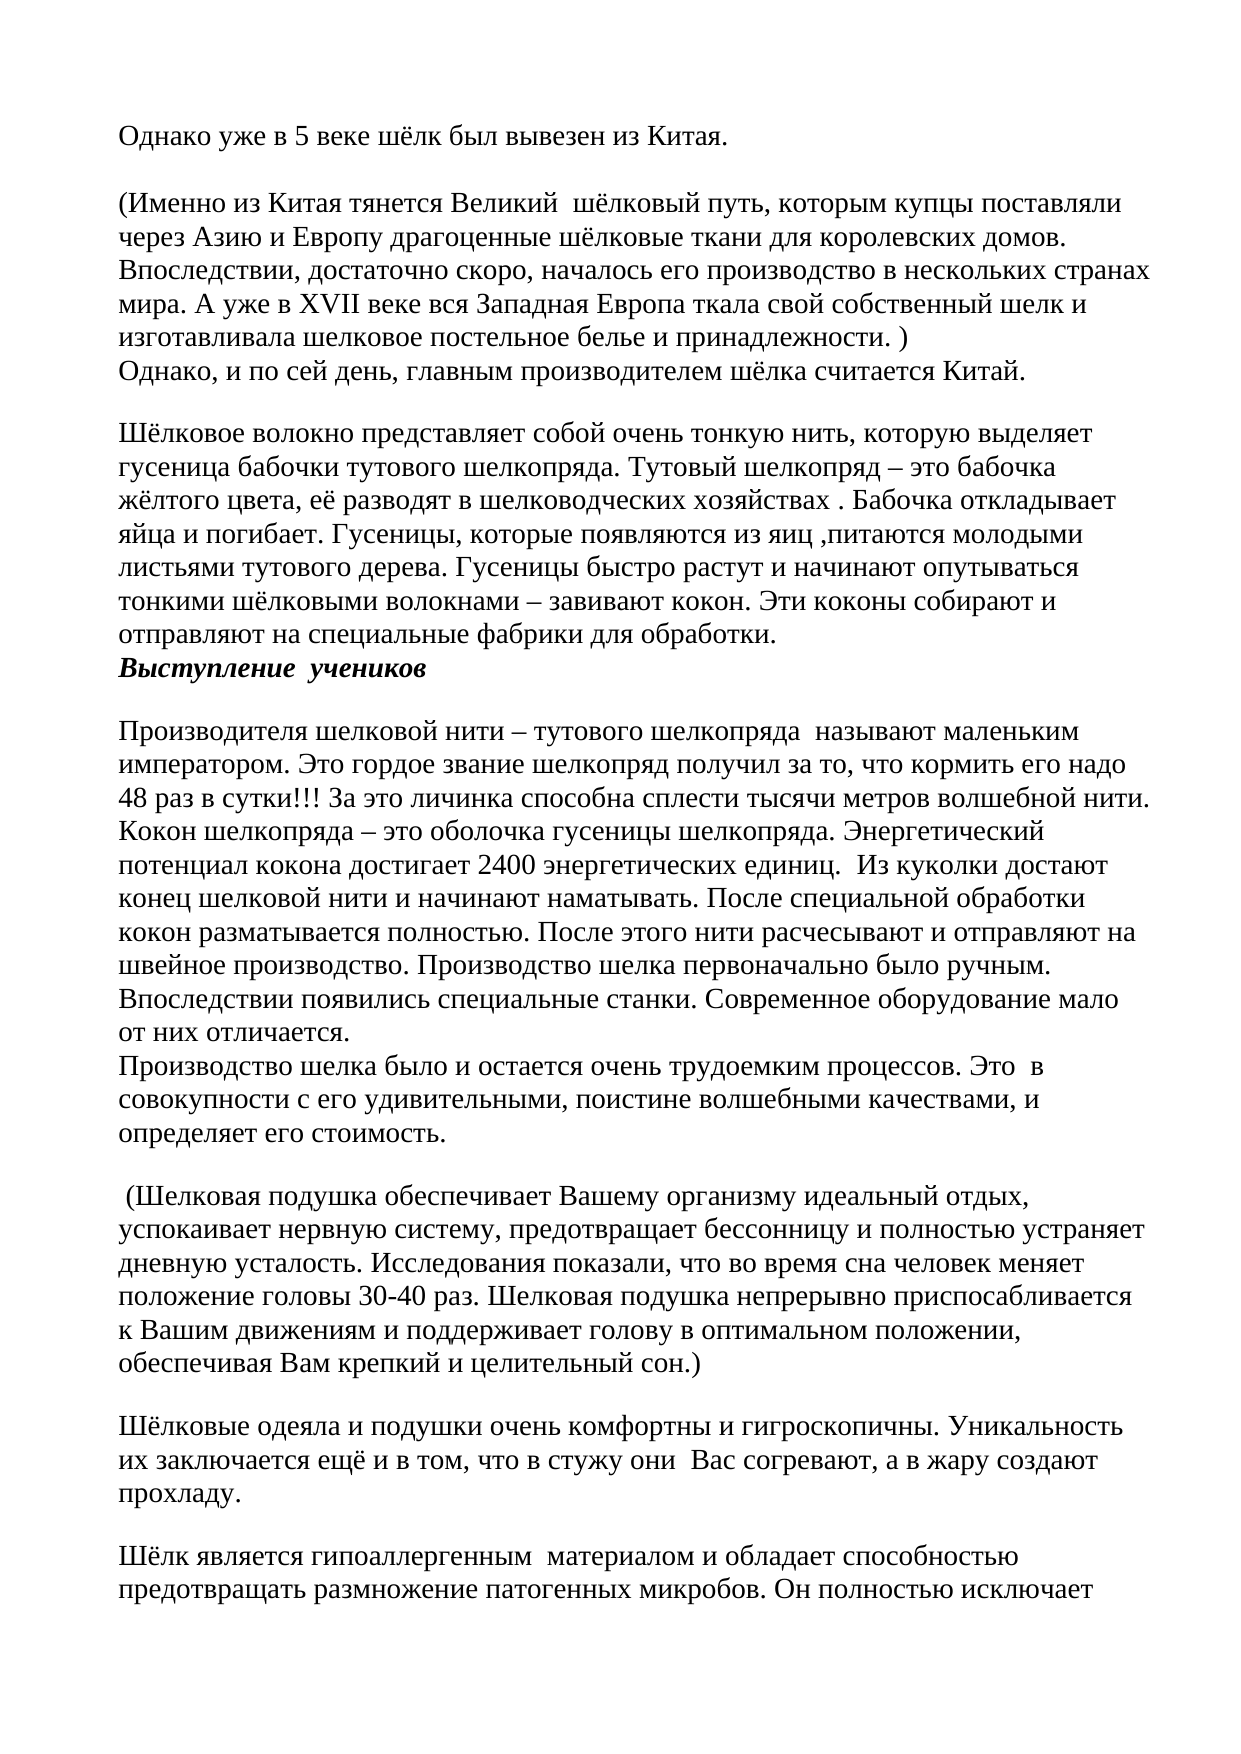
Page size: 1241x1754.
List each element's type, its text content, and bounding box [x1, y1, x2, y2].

text (Шелковая подушка обеспечивает Вашему организму идеальный отдых, успокаивает нервную систему, предотвращает бессонницу и полностью устраняет дневную усталость. Исследования показали, что во время сна человек меняет положение головы 30-40 раз. Шелковая подушка непрерывно приспосабливается к Вашим движениям и поддерживает голову в оптимальном положении, обеспечивая Вам крепкий и целительный сон.) [118, 1178, 1152, 1379]
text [118, 1538, 1152, 1605]
text Однако уже в 5 веке шёлк был вывезен из Китая. (Именно из Китая тянется Великий шёлковый путь, которым купцы поставляли через Азию и Европу драгоценные шёлковые ткани для королевских домов. Впоследствии, достаточно скоро, началось его производство в нескольких странах мира. А уже в XVII веке вся Западная Европа ткала свой собственный шелк и изготавливала шелковое постельное белье и принадлежности. ) [118, 118, 1152, 353]
text Шёлковое волокно представляет собой очень тонкую нить, которую выделяет гусеница бабочки тутового шелкопряда. Тутовый шелкопряд – это бабочка жёлтого цвета, её разводят в шелководческих хозяйствах . Бабочка откладывает яйца и погибает. Гусеницы, которые появляются из яиц ,питаются молодыми листьями тутового дерева. Гусеницы быстро растут и начинают опутываться тонкими шёлковыми волокнами – завивают кокон. Эти коконы собирают и отправляют на специальные фабрики для обработки. [118, 415, 1152, 650]
text Производителя шелковой нити – тутового шелкопряда называют маленьким императором. Это гордое звание шелкопряд получил за то, что кормить его надо 48 раз в сутки!!! За это личинка способна сплести тысячи метров волшебной нити. Кокон шелкопряда – это оболочка гусеницы шелкопряда. Энергетический потенциал кокона достигает 2400 энергетических единиц. Из куколки достают конец шелковой нити и начинают наматывать. После специальной обработки кокон разматывается полностью. После этого нити расчесывают и отправляют на швейное производство. Производство шелка первоначально было ручным. Впоследствии появились специальные станки. Современное оборудование мало от них отличается. Производство шелка было и остается очень трудоемким процессов. Это в совокупности с его удивительными, поистине волшебными качествами, и определяет его стоимость. [118, 713, 1152, 1149]
text Выступление учеников [118, 650, 1152, 683]
text Шёлковые одеяла и подушки очень комфортны и гигроскопичны. Уникальность их заключается ещё и в том, что в стужу они Вас согревают, а в жару создают прохладу. [118, 1408, 1152, 1509]
text Однако, и по сей день, главным производителем шёлка считается Китай. [118, 353, 1152, 386]
